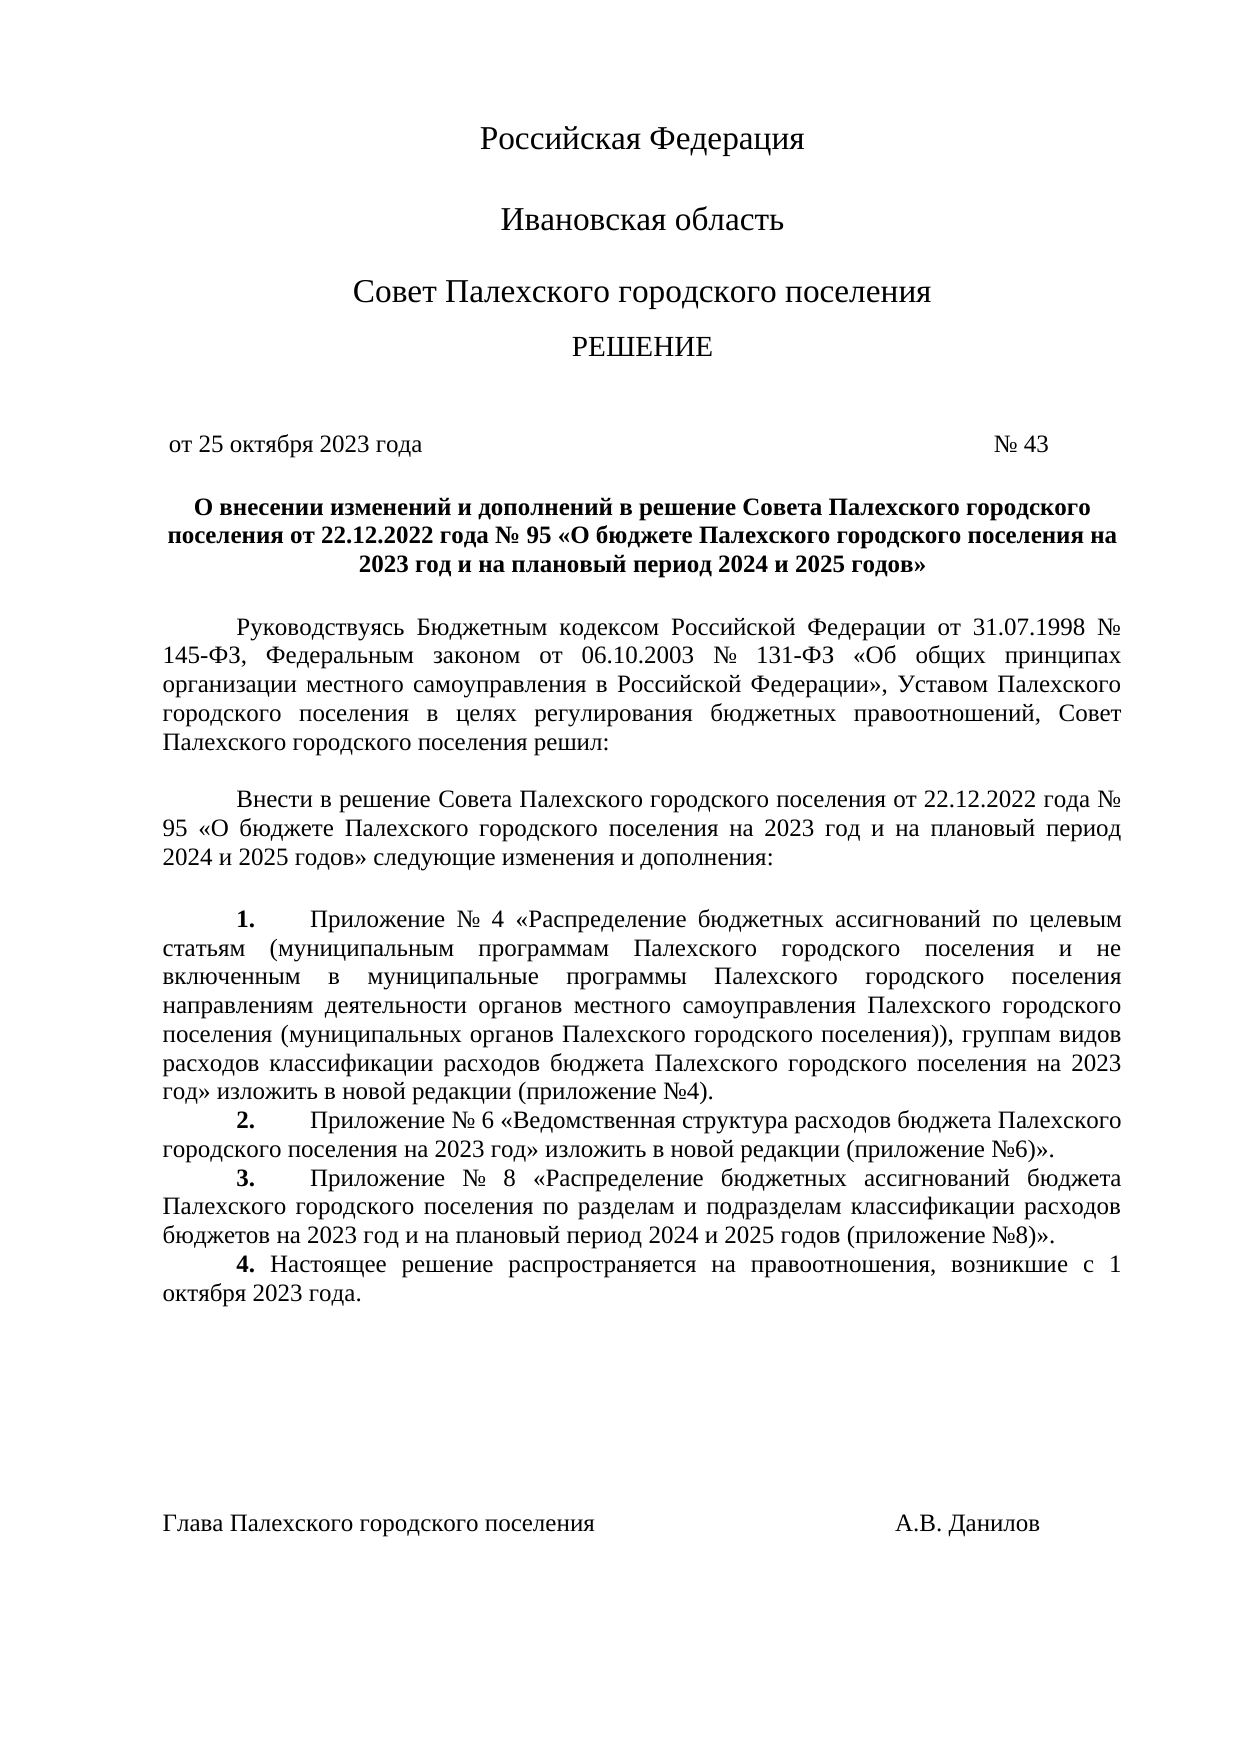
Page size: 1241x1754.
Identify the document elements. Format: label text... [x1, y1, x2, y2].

text Ивановская область [162, 199, 1122, 238]
text Российская Федерация [162, 118, 1122, 156]
list Приложение № 4 «Распределение бюджетных ассигнований по целевым статьям (муниципальным программам Палехского городского поселения и не включенным в муниципальные программы Палехского городского поселения направлениям деятельности органов местного самоуправления Палехского городского поселения (муниципальных органов Палехского городского поселения)), группам видов расходов классификации расходов бюджета Палехского городского поселения на 2023 год» изложить в новой редакции (приложение №4). [162, 904, 1122, 1105]
text Совет Палехского городского поселения [162, 271, 1122, 310]
subtitle Внести в решение Совета Палехского городского поселения от 22.12.2022 года № 95 «О бюджете Палехского городского поселения на 2023 год и на плановый период 2024 и 2025 годов» следующие изменения и дополнения: [162, 784, 1122, 870]
subtitle О внесении изменений и дополнений в решение Совета Палехского городского поселения от 22.12.2022 года № 95 «О бюджете Палехского городского поселения на 2023 год и на плановый период 2024 и 2025 годов» [162, 492, 1122, 578]
text Руководствуясь Бюджетным кодексом Российской Федерации от 31.07.1998 № 145-ФЗ, Федеральным законом от 06.10.2003 № 131-ФЗ «Об общих принципах организации местного самоуправления в Российской Федерации», Уставом Палехского городского поселения в целях регулирования бюджетных правоотношений, Совет Палехского городского поселения решил: [162, 612, 1122, 755]
text РЕШЕНИЕ [162, 329, 1122, 362]
text 4. Настоящее решение распространяется на правоотношения, возникшие с 1 октября 2023 года. [162, 1249, 1122, 1306]
list Приложение № 8 «Распределение бюджетных ассигнований бюджета Палехского городского поселения по разделам и подразделам классификации расходов бюджетов на 2023 год и на плановый период 2024 и 2025 годов (приложение №8)». [162, 1163, 1122, 1249]
text Глава Палехского городского поселения А.В. Данилов [162, 1508, 1122, 1536]
text от 25 октября 2023 года № 43558 [162, 429, 1122, 458]
list Приложение № 6 «Ведомственная структура расходов бюджета Палехского городского поселения на 2023 год» изложить в новой редакции (приложение №6)». [162, 1105, 1122, 1163]
